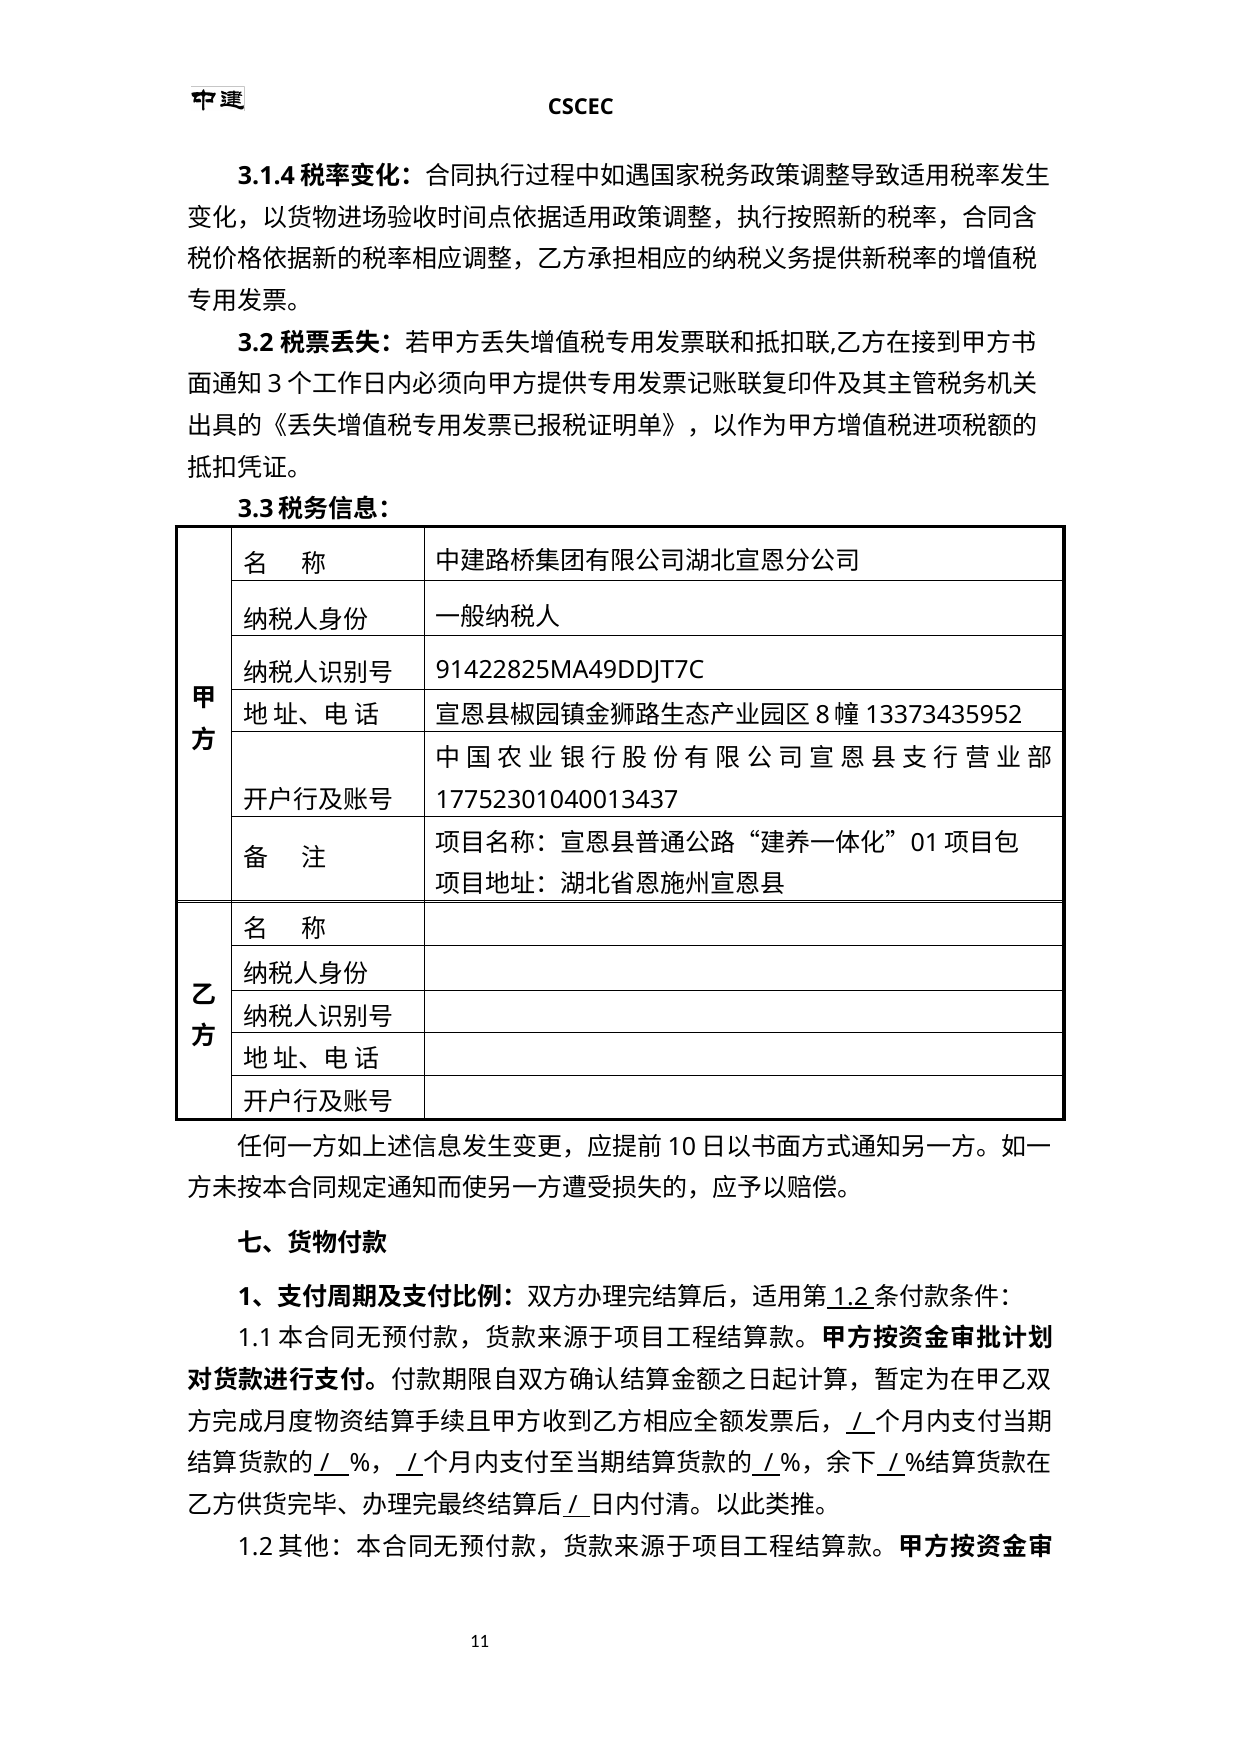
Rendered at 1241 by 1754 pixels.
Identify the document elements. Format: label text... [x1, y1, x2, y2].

table_cell 纳税人身份 [232, 581, 424, 635]
table_header 中建路桥集团有限公司湖北宣恩分公司 [425, 528, 1062, 580]
table_cell [425, 991, 1062, 1032]
table_cell [425, 1033, 1062, 1075]
text 3.1.4税率变化：合同执行过程中如遇国家税务政策调整导致适用税率发生变化，以货物进场验收时间点依据适用政策调整，执行按照新的税率，合同含税价格依据新的税率相应调整，乙方承担相应的纳税义务提供新税率的增值税专用发票。 [187, 150, 1053, 317]
text 1、支付周期及支付比例：双方办理完结算后，适用第 1.2 条付款条件： [187, 1271, 1053, 1312]
table_cell 一般纳税人 [425, 581, 1062, 635]
table_cell 纳税人身份 [232, 946, 424, 989]
table_cell 中国农业银行股份有限公司宣恩县支行营业部 17752301040013437 [425, 732, 1062, 816]
text 3.2 税票丢失：若甲方丢失增值税专用发票联和抵扣联,乙方在接到甲方书面通知3个工作日内必须向甲方提供专用发票记账联复印件及其主管税务机关出具的《丢失增值税专用发票已报税证明单》，以作为甲方增值税进项税额的抵扣凭证。 [187, 317, 1053, 483]
picture [188, 86, 251, 111]
table_cell 项目名称：宣恩县普通公路“建养一体化”01项目包 项目地址：湖北省恩施州宣恩县 [425, 817, 1062, 900]
text 任何一方如上述信息发生变更，应提前10日以书面方式通知另一方。如一方未按本合同规定通知而使另一方遭受损失的，应予以赔偿。 [187, 1121, 1053, 1204]
table_cell 开户行及账号 [232, 732, 424, 816]
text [187, 1521, 1053, 1562]
text 3.3税务信息： [187, 483, 1053, 525]
table_cell 地 址、电 话 [232, 690, 424, 731]
table_cell [425, 903, 1062, 945]
table_cell 地 址、电 话 [232, 1033, 424, 1075]
table_cell 备 注 [232, 817, 424, 900]
table_cell 名 称 [232, 903, 424, 945]
table_cell [425, 946, 1062, 989]
list 货物付款 [187, 1217, 1053, 1258]
table_header 甲方 [178, 528, 231, 900]
table_cell 91422825MA49DDJT7C [425, 636, 1062, 688]
text 1.1本合同无预付款，货款来源于项目工程结算款。甲方按资金审批计划对货款进行支付。付款期限自双方确认结算金额之日起计算，暂定为在甲乙双方完成月度物资结算手续且甲方收到乙方相应全额发票后， / 个月内支付当期结算货款的 / %， / 个月内支付至当期结算货款的 / %，余下 / %结算货款在乙方供货完毕、办理完最终结算后 / 日内付清。以此类推。 [187, 1312, 1053, 1521]
table_cell 纳税人识别号 [232, 636, 424, 688]
table_cell 宣恩县椒园镇金狮路生态产业园区8幢 13373435952 [425, 690, 1062, 731]
table_cell 乙方 [178, 903, 231, 1118]
table_cell [425, 1076, 1062, 1118]
table_cell 开户行及账号 [232, 1076, 424, 1118]
table_cell 纳税人识别号 [232, 991, 424, 1032]
table_header 名 称 [232, 528, 424, 580]
